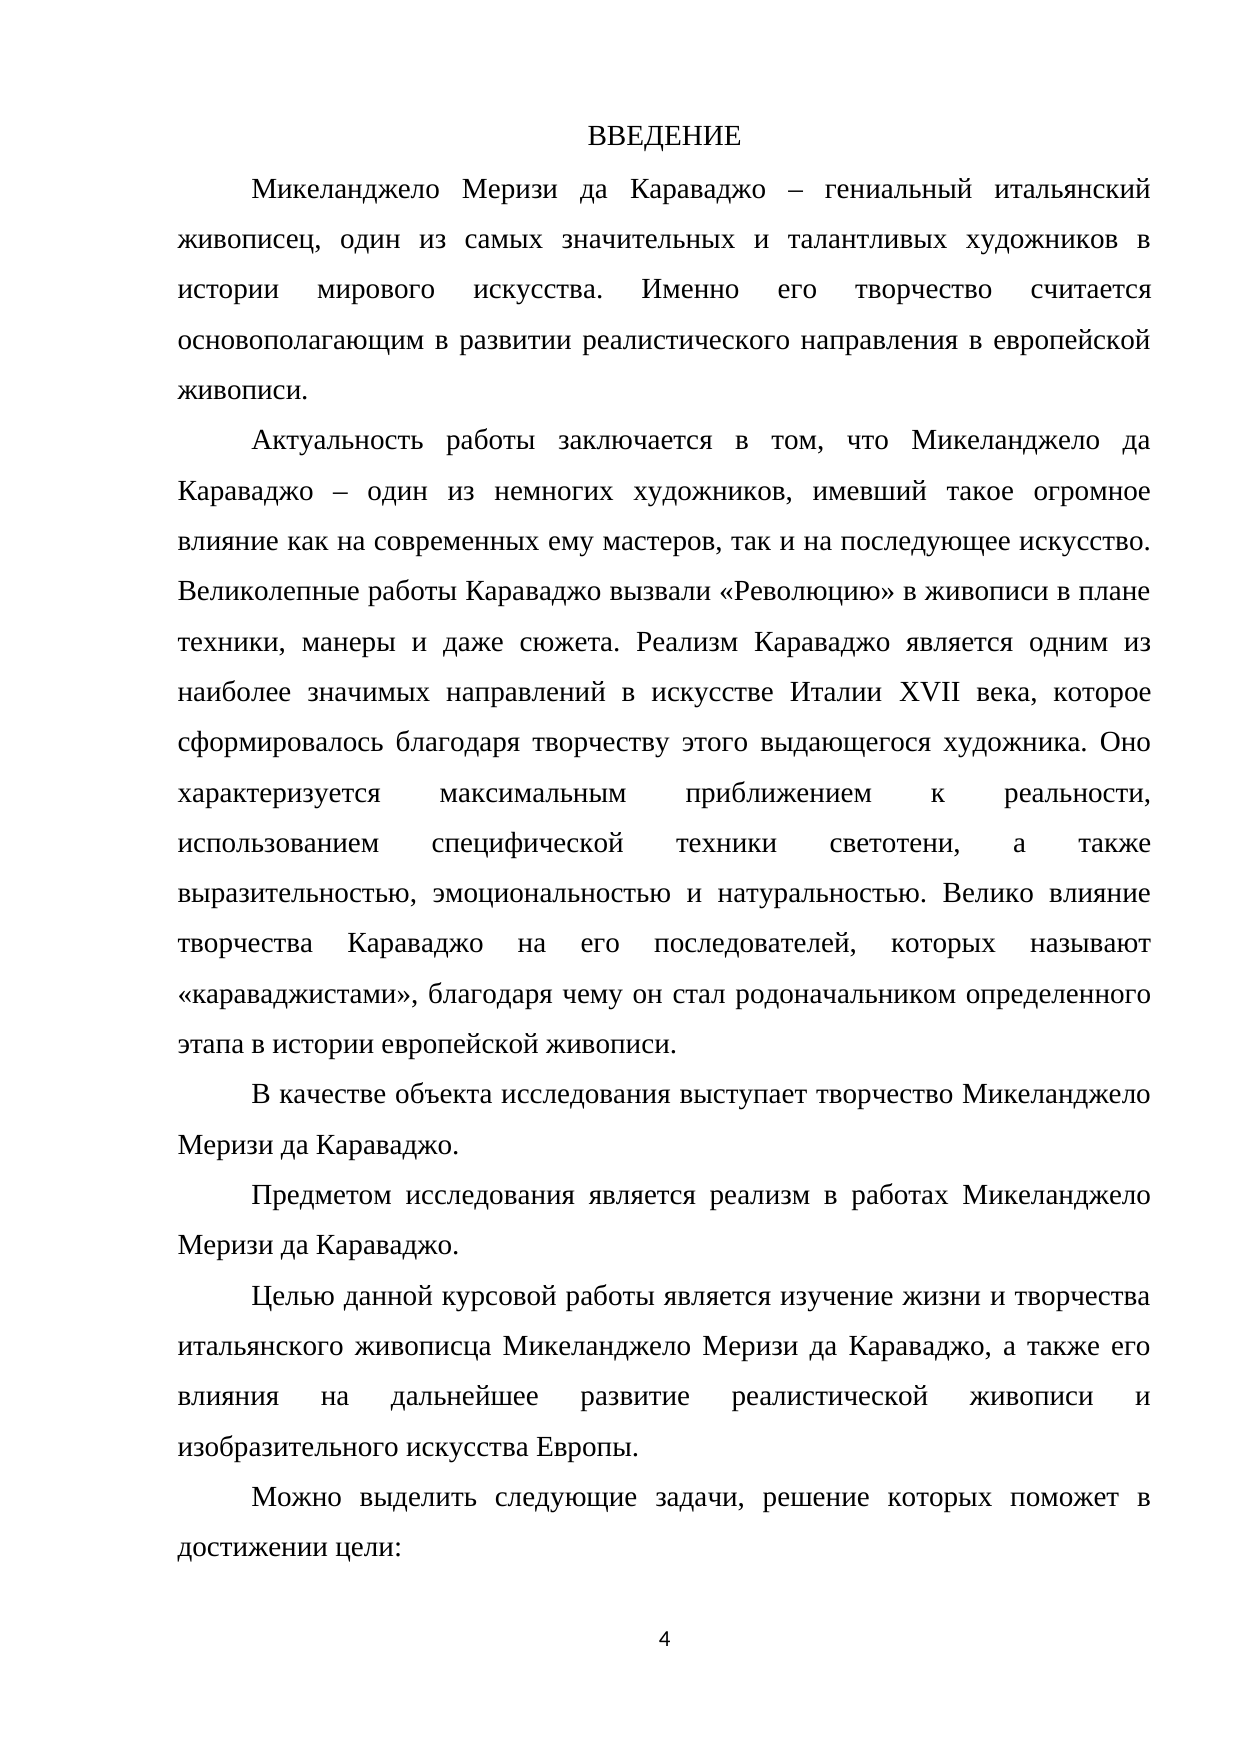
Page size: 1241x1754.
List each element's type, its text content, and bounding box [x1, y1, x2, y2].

text ВВЕДЕНИЕ [177, 118, 1152, 152]
text Можно выделить следующие задачи, решение которых поможет в достижении цели: [177, 1479, 1152, 1563]
text В качестве объекта исследования выступает творчество Микеланджело Меризи да Караваджо. [177, 1077, 1152, 1160]
text Предметом исследования является реализм в работах Микеланджело Меризи да Караваджо. [177, 1177, 1152, 1261]
text Микеланджело Меризи да Караваджо – гениальный итальянский живописец, один из самых значительных и талантливых художников в истории мирового искусства. Именно его творчество считается основополагающим в развитии реалистического направления в европейской живописи. [177, 171, 1152, 406]
text Актуальность работы заключается в том, что Микеланджело да Караваджо – один из немногих художников, имевший такое огромное влияние как на современных ему мастеров, так и на последующее искусство. Великолепные работы Караваджо вызвали «Революцию» в живописи в плане техники, манеры и даже сюжета. Реализм Караваджо является одним из наиболее значимых направлений в искусстве Италии XVII века, которое сформировалось благодаря творчеству этого выдающегося художника. Оно характеризуется максимальным приближением к реальности, использованием специфической техники светотени, а также выразительностью, эмоциональностью и натуральностью. Велико влияние творчества Караваджо на его последователей, которых называют «караваджистами», благодаря чему он стал родоначальником определенного этапа в истории европейской живописи. [177, 422, 1152, 1060]
text Целью данной курсовой работы является изучение жизни и творчества итальянского живописца Микеланджело Меризи да Караваджо, а также его влияния на дальнейшее развитие реалистической живописи и изобразительного искусства Европы. [177, 1278, 1152, 1462]
